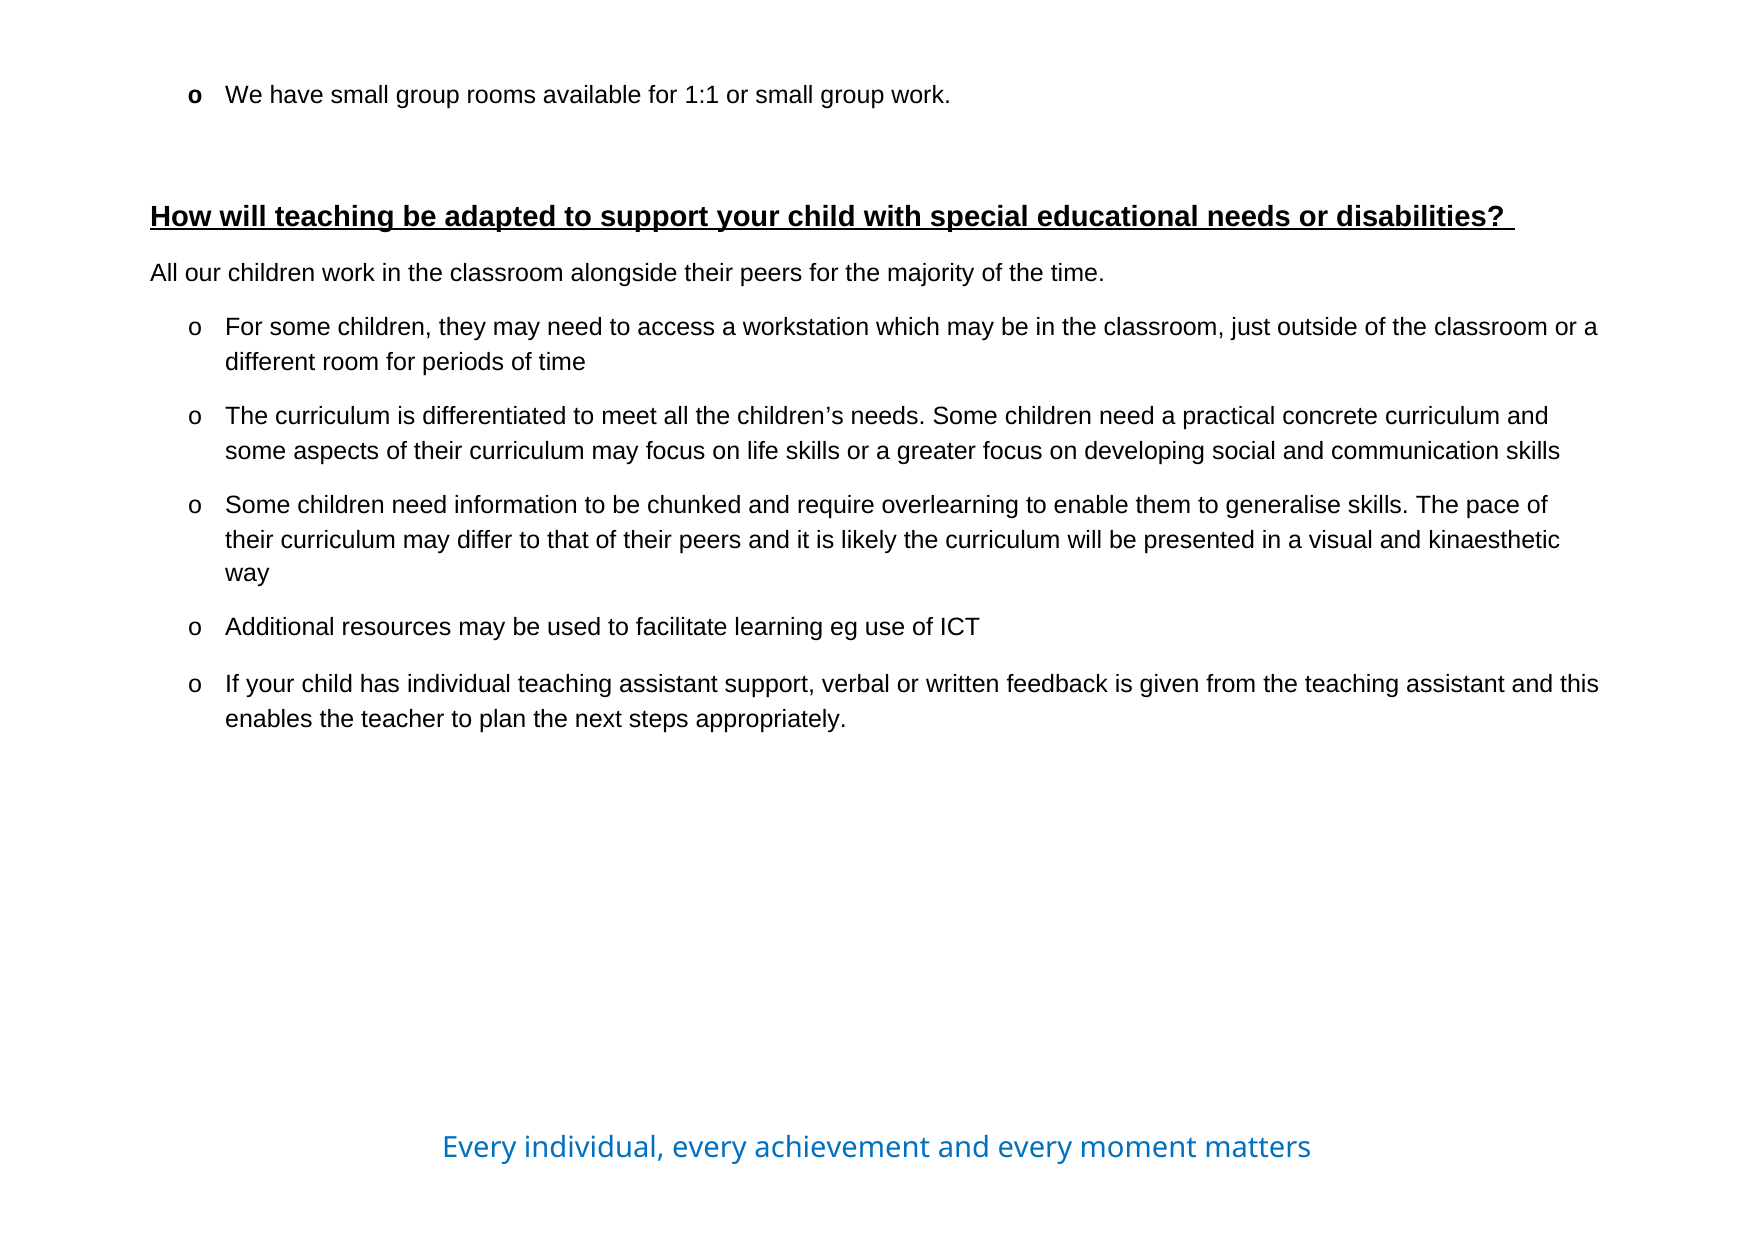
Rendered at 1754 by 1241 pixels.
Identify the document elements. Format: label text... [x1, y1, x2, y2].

text All our children work in the classroom alongside their peers for the majority of the time. [150, 258, 1604, 287]
list Some children need information to be chunked and require overlearning to enable them to generalise skills. The pace of their curriculum may differ to that of their peers and it is likely the curriculum will be presented in a visual and kinaesthetic way [187, 490, 1604, 587]
list Additional resources may be used to facilitate learning eg use of ICT [187, 612, 1604, 643]
list The curriculum is differentiated to meet all the children’s needs. Some children need a practical concrete curriculum and some aspects of their curriculum may focus on life skills or a greater focus on developing social and communication skills [187, 401, 1604, 465]
list If your child has individual teaching assistant support, verbal or written feedback is given from the teaching assistant and this enables the teacher to plan the next steps appropriately. [187, 669, 1604, 733]
text How will teaching be adapted to support your child with special educational needs or disabilities? [150, 199, 1604, 232]
list We have small group rooms available for 1:1 or small group work. [187, 80, 1604, 111]
list For some children, they may need to access a workstation which may be in the classroom, just outside of the classroom or a different room for periods of time [187, 312, 1604, 376]
